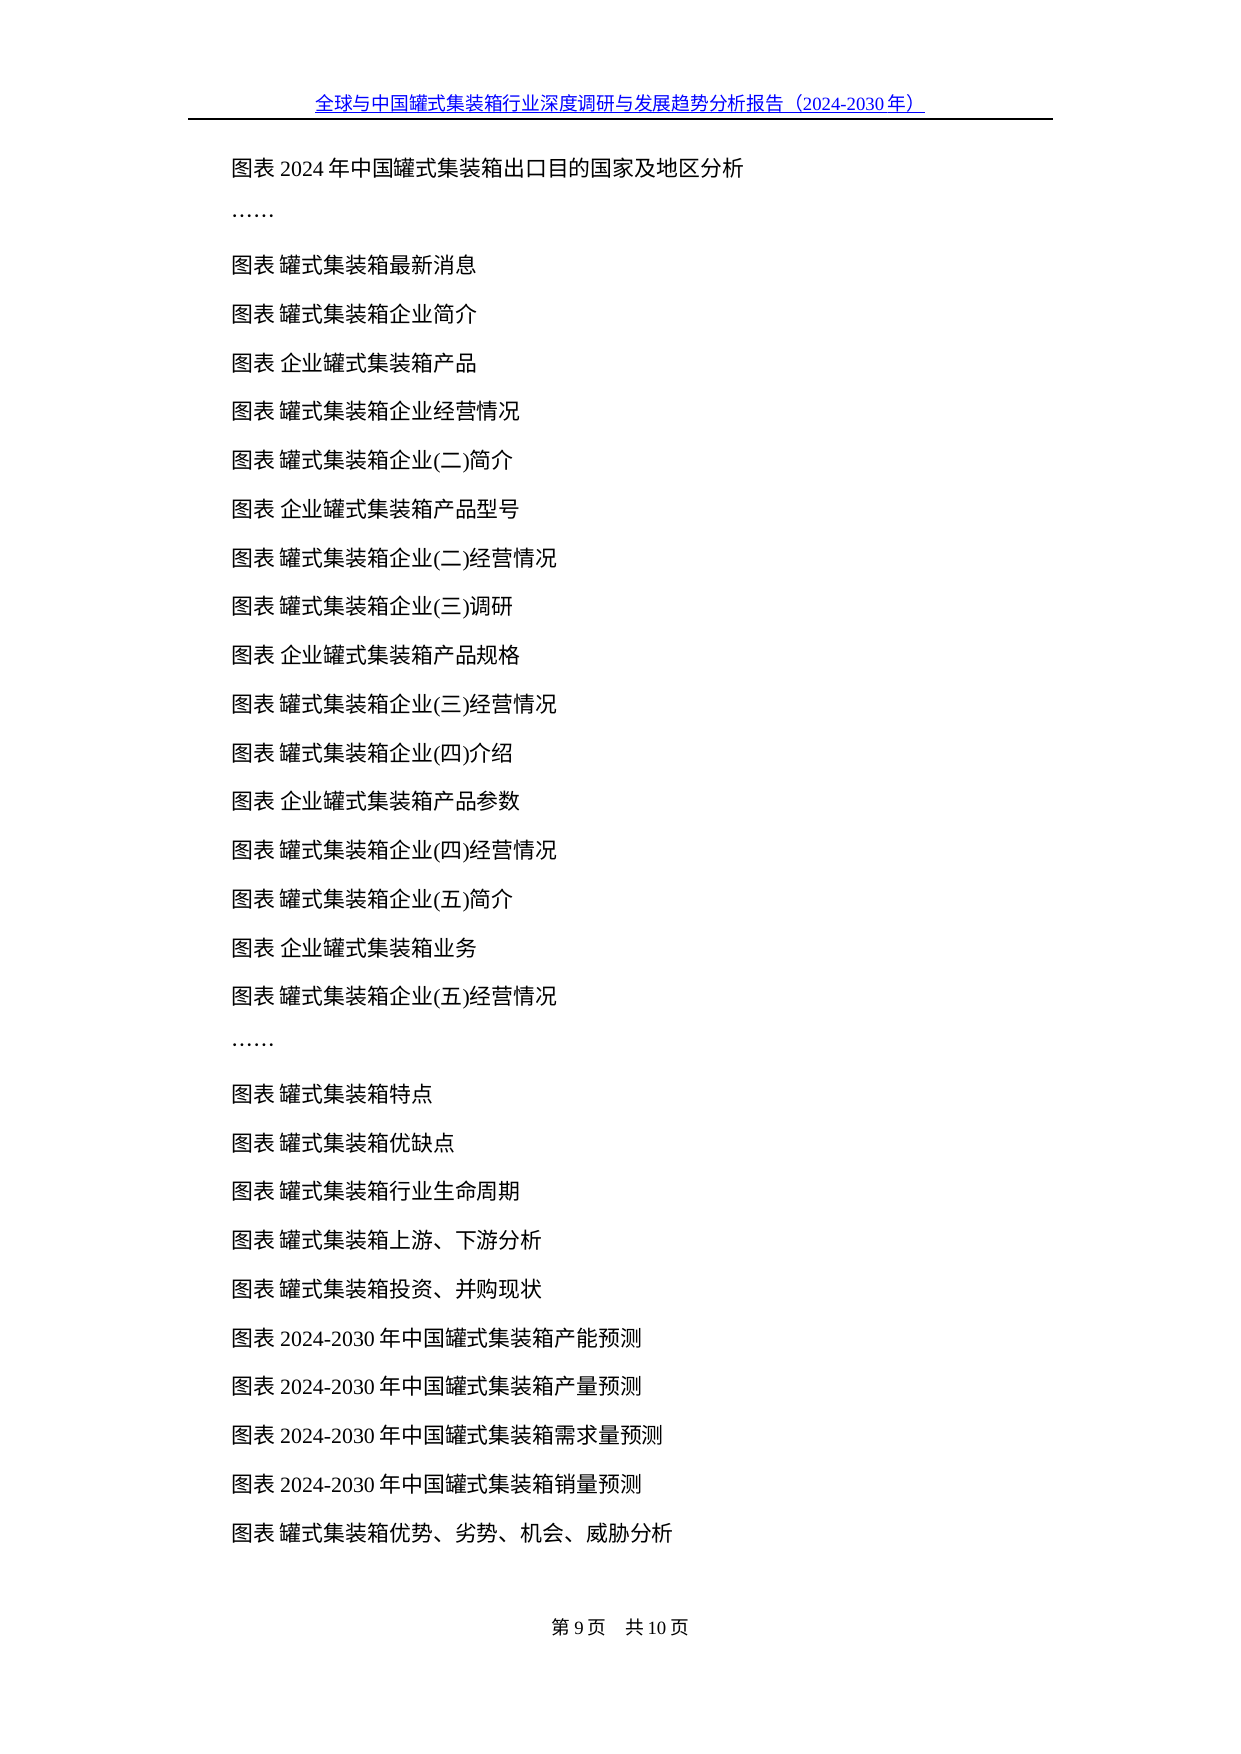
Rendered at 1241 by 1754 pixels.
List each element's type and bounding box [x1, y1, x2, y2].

text [187, 150, 1053, 1548]
